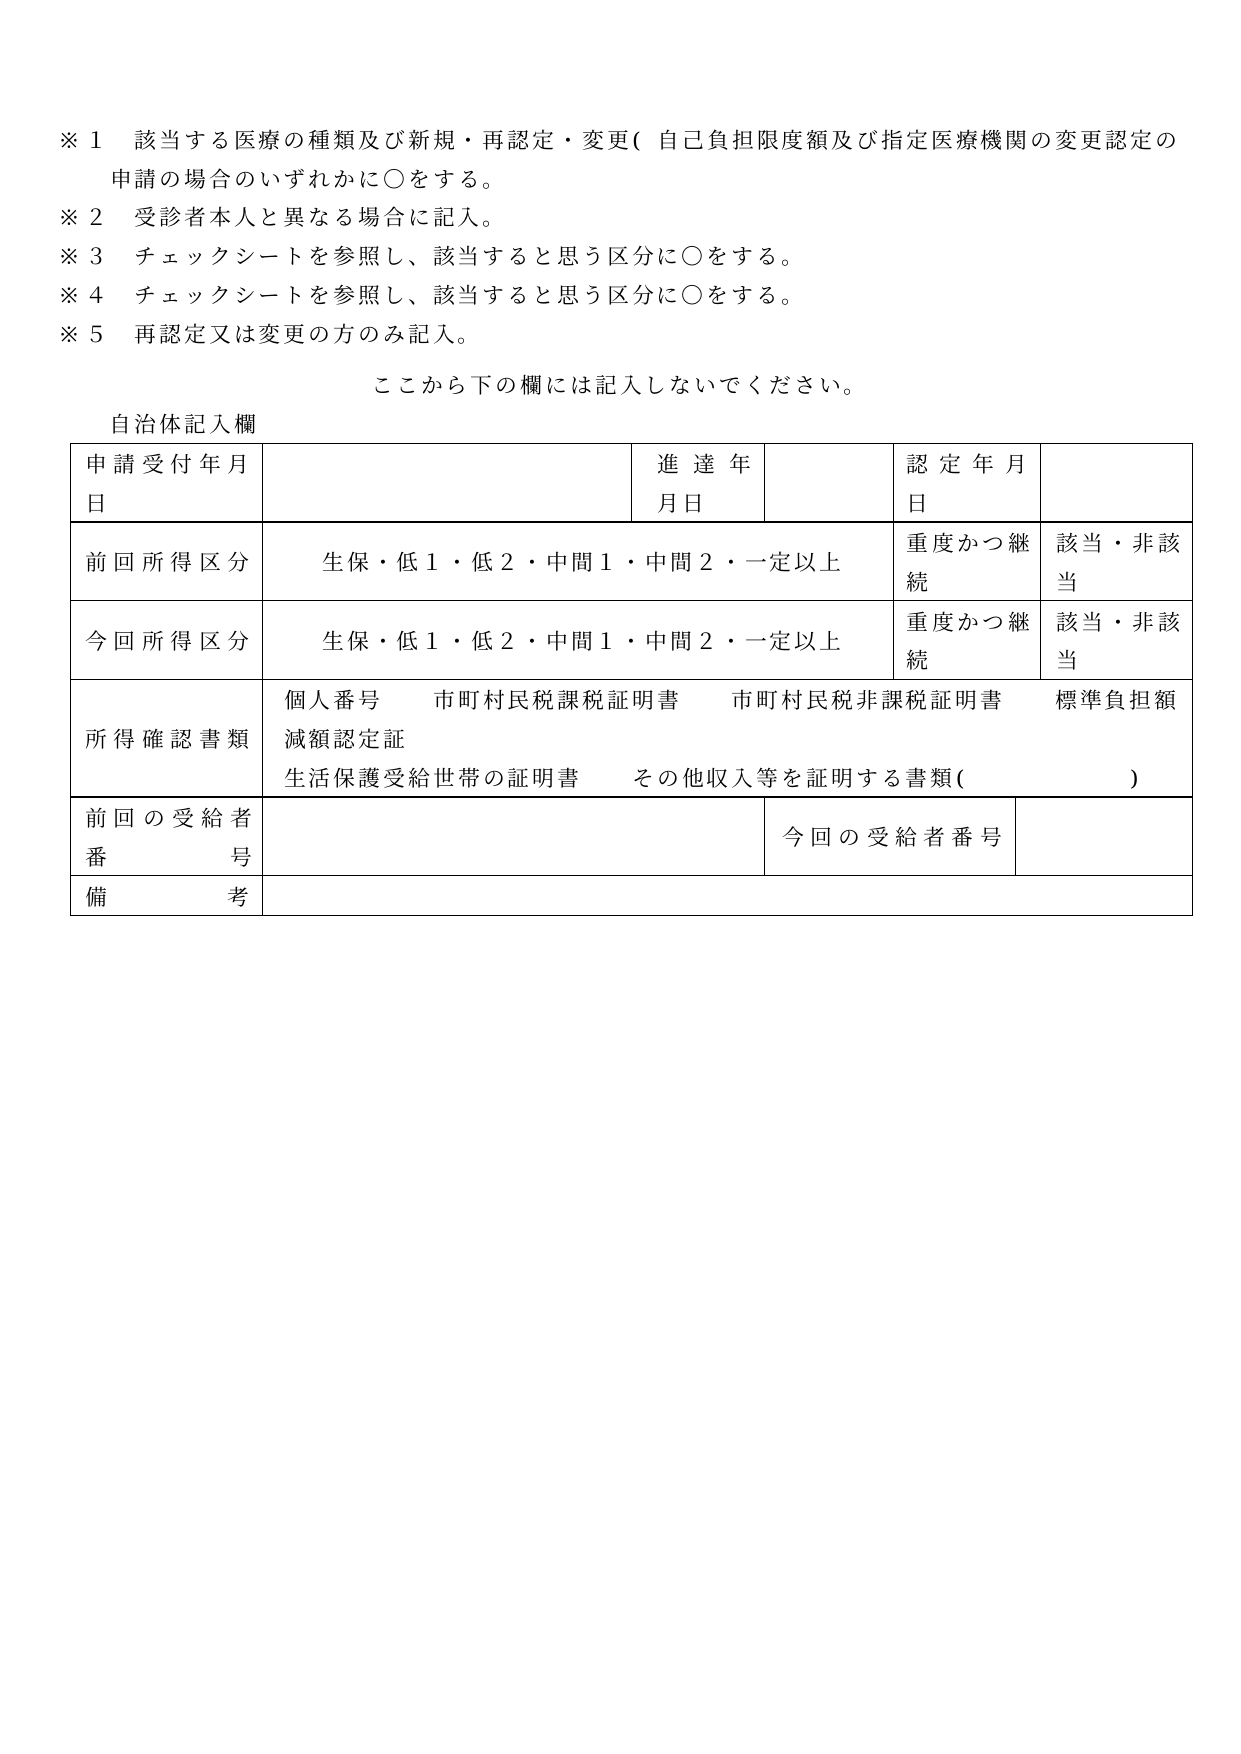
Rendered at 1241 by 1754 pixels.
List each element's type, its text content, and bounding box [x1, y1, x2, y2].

table_cell [1016, 798, 1192, 875]
table_cell 生保・低１・低２・中間１・中間２・一定以上 [263, 523, 893, 600]
table_cell [263, 876, 1192, 915]
table_cell 個人番号 市町村民税課税証明書 市町村民税非課税証明書 標準負担額減額認定証 生活保護受給世帯の証明書 その他収入等を証明する書類( ) [263, 680, 1192, 796]
text ※１ 該当する医療の種類及び新規・再認定・変更(自己負担限度額及び指定医療機関の変更認定の申請の場合のいずれかに〇をする。 [60, 119, 1180, 197]
text ※５ 再認定又は変更の方のみ記入。 [60, 313, 1180, 352]
text ※３ チェックシートを参照し、該当すると思う区分に〇をする。 [60, 236, 1180, 275]
text ※４ チェックシートを参照し、該当すると思う区分に〇をする。 [60, 275, 1180, 313]
text ここから下の欄には記入しないでください。 [60, 365, 1180, 404]
table_cell 前回の受給者番号 [71, 798, 262, 875]
table_cell 該当・非該当 [1041, 601, 1192, 679]
table_cell 今回の受給者番号 [765, 798, 1015, 875]
text 自治体記入欄 [60, 404, 1180, 443]
table_header [765, 444, 893, 521]
table_cell 備考 [71, 876, 262, 915]
table_cell 前回所得区分 [71, 523, 262, 600]
table_cell 今回所得区分 [71, 601, 262, 679]
table_header 申請受付年月日 [71, 444, 262, 521]
table_cell 重度かつ継続 [894, 523, 1040, 600]
text ※２ 受診者本人と異なる場合に記入。 [60, 197, 1180, 236]
table_header 進達年月日 [632, 444, 764, 521]
table_header [263, 444, 631, 521]
table_cell 所得確認書類 [71, 680, 262, 796]
table_cell 重度かつ継続 [894, 601, 1040, 679]
table_cell [263, 798, 764, 875]
table_header 認定年月日 [894, 444, 1040, 521]
table_header [1041, 444, 1192, 521]
table_cell 生保・低１・低２・中間１・中間２・一定以上 [263, 601, 893, 679]
table_cell 該当・非該当 [1041, 523, 1192, 600]
